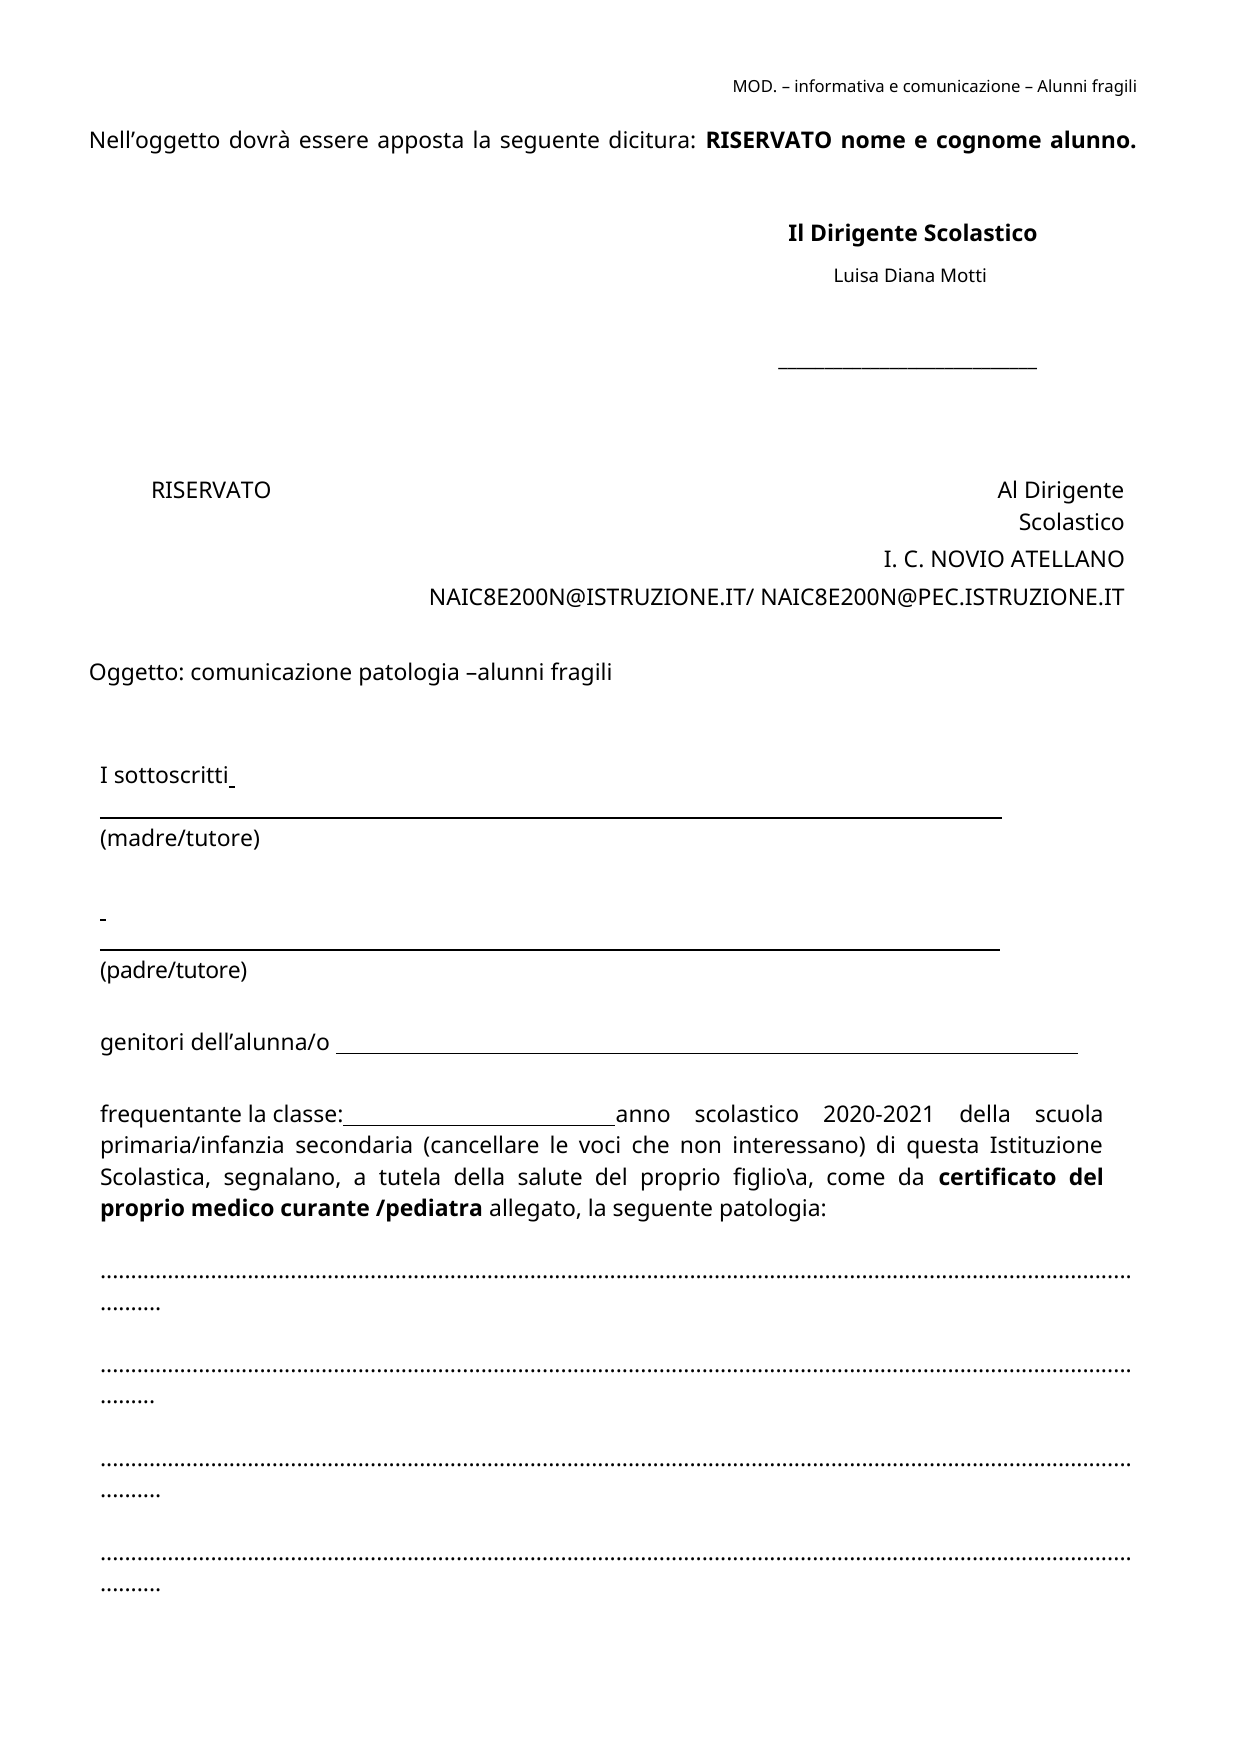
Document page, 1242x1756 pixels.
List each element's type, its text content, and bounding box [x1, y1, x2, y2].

text .................................................................................................................................................................................. [100, 1536, 1137, 1598]
text I. C. NOVIO ATELLANO [89, 543, 1125, 574]
text NAIC8E200N@ISTRUZIONE.IT/ NAIC8E200N@PEC.ISTRUZIONE.IT [89, 581, 1125, 612]
text genitori dell’alunna/o [100, 1026, 1137, 1057]
text (padre/tutore) [100, 894, 1137, 985]
text .................................................................................................................................................................................. [100, 1254, 1137, 1317]
text Nell’oggetto dovrà essere apposta la seguente dicitura: RISERVATO nome e cognome alunno. [89, 124, 1137, 191]
text Luisa Diana Motti [678, 263, 1137, 288]
text ____________________________ [678, 344, 1137, 372]
text frequentante la classe: anno scolastico 2020-2021 della scuola primaria/infanzia secondaria (cancellare le voci che non interessano) di questa Istituzione Scolastica, segnalano, a tutela della salute del proprio figlio\a, come da certificato del proprio medico curante /pediatra allegato, la seguente patologia: [100, 1098, 1104, 1223]
text Oggetto: comunicazione patologia –alunni fragili [89, 656, 1125, 687]
text .................................................................................................................................................................................. [100, 1442, 1137, 1504]
text I sottoscritti (madre/tutore) [100, 759, 1137, 853]
text RISERVATO Al Dirigente Scolastico [89, 474, 1125, 537]
text Il Dirigente Scolastico [678, 217, 1137, 248]
